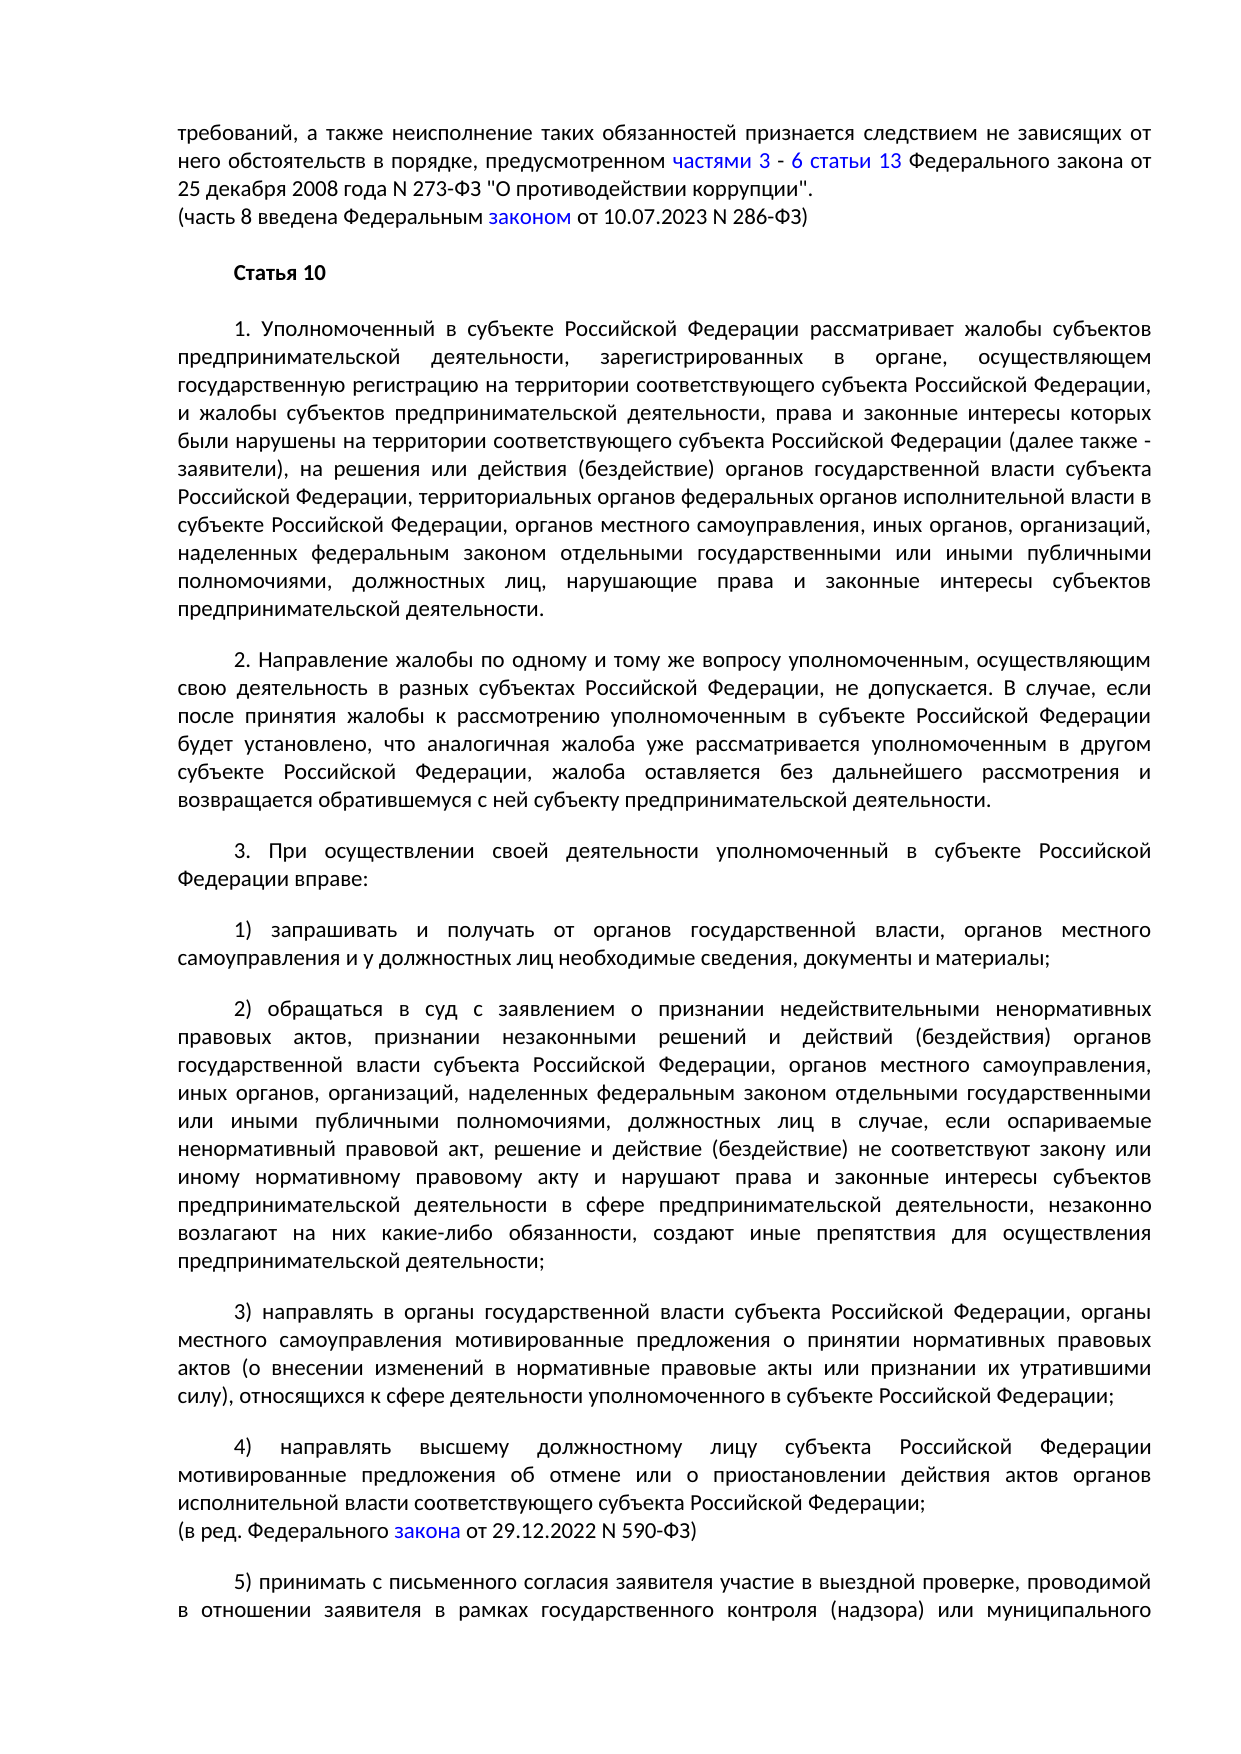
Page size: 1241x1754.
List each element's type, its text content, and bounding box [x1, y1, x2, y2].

text 2) обращаться в суд с заявлением о признании недействительными ненормативных правовых актов, признании незаконными решений и действий (бездействия) органов государственной власти субъекта Российской Федерации, органов местного самоуправления, иных органов, организаций, наделенных федеральным законом отдельными государственными или иными публичными полномочиями, должностных лиц в случае, если оспариваемые ненормативный правовой акт, решение и действие (бездействие) не соответствуют закону или иному нормативному правовому акту и нарушают права и законные интересы субъектов предпринимательской деятельности в сфере предпринимательской деятельности, незаконно возлагают на них какие-либо обязанности, создают иные препятствия для осуществления предпринимательской деятельности; [177, 994, 1152, 1274]
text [177, 1567, 1152, 1623]
text (часть 8 введена Федеральным законом от 10.07.2023 N 286-ФЗ) [177, 202, 1152, 230]
text 4) направлять высшему должностному лицу субъекта Российской Федерации мотивированные предложения об отмене или о приостановлении действия актов органов исполнительной власти соответствующего субъекта Российской Федерации; [177, 1432, 1152, 1517]
text (в ред. Федерального закона от 29.12.2022 N 590-ФЗ) [177, 1517, 1152, 1544]
title Статья 10 [177, 258, 1152, 286]
text 3) направлять в органы государственной власти субъекта Российской Федерации, органы местного самоуправления мотивированные предложения о принятии нормативных правовых актов (о внесении изменений в нормативные правовые акты или признании их утратившими силу), относящихся к сфере деятельности уполномоченного в субъекте Российской Федерации; [177, 1297, 1152, 1409]
text 1. Уполномоченный в субъекте Российской Федерации рассматривает жалобы субъектов предпринимательской деятельности, зарегистрированных в органе, осуществляющем государственную регистрацию на территории соответствующего субъекта Российской Федерации, и жалобы субъектов предпринимательской деятельности, права и законные интересы которых были нарушены на территории соответствующего субъекта Российской Федерации (далее также - заявители), на решения или действия (бездействие) органов государственной власти субъекта Российской Федерации, территориальных органов федеральных органов исполнительной власти в субъекте Российской Федерации, органов местного самоуправления, иных органов, организаций, наделенных федеральным законом отдельными государственными или иными публичными полномочиями, должностных лиц, нарушающие права и законные интересы субъектов предпринимательской деятельности. [177, 314, 1152, 622]
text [177, 118, 1152, 202]
text 2. Направление жалобы по одному и тому же вопросу уполномоченным, осуществляющим свою деятельность в разных субъектах Российской Федерации, не допускается. В случае, если после принятия жалобы к рассмотрению уполномоченным в субъекте Российской Федерации будет установлено, что аналогичная жалоба уже рассматривается уполномоченным в другом субъекте Российской Федерации, жалоба оставляется без дальнейшего рассмотрения и возвращается обратившемуся с ней субъекту предпринимательской деятельности. [177, 645, 1152, 813]
text 1) запрашивать и получать от органов государственной власти, органов местного самоуправления и у должностных лиц необходимые сведения, документы и материалы; [177, 915, 1152, 971]
text 3. При осуществлении своей деятельности уполномоченный в субъекте Российской Федерации вправе: [177, 836, 1152, 892]
